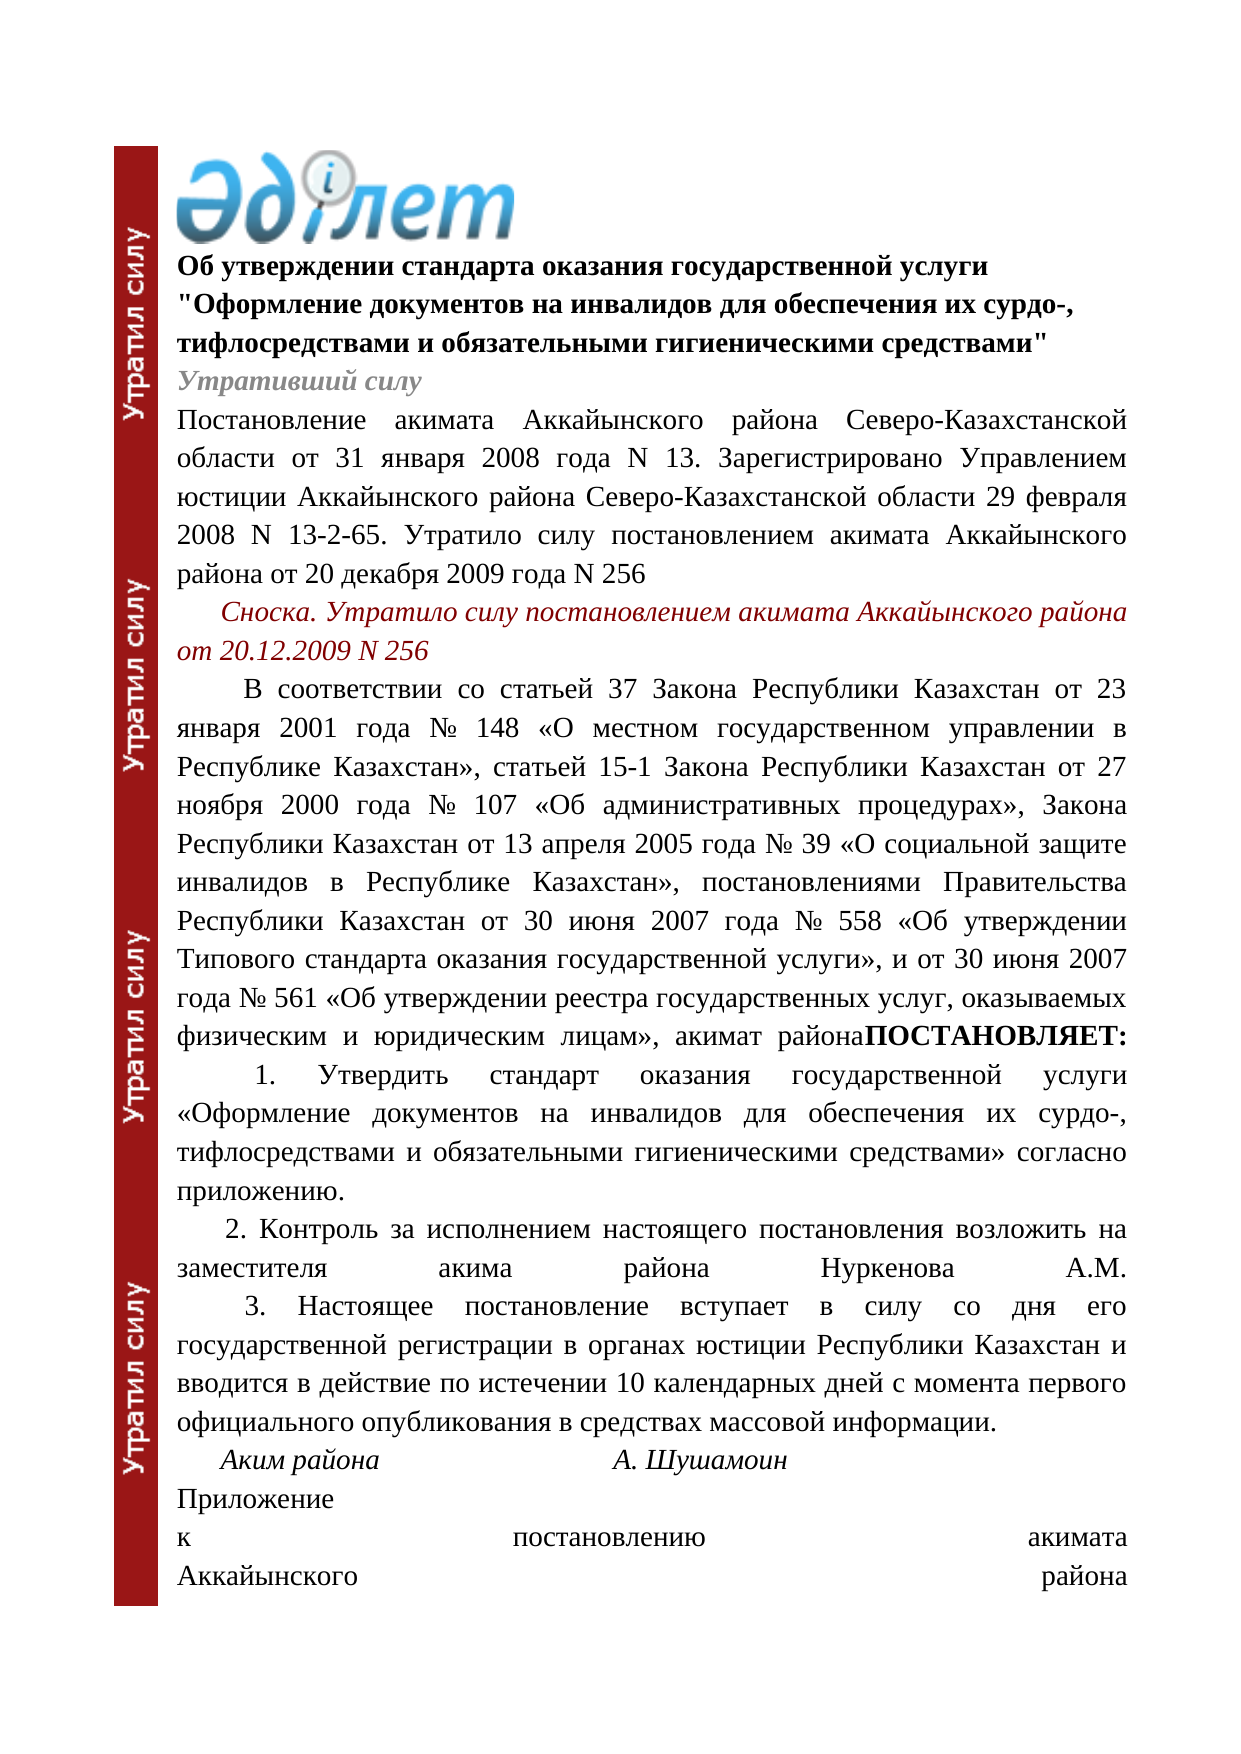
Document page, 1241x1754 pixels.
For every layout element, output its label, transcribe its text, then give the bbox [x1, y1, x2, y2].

text Аким района А. Шушамоин [112, 1442, 1128, 1476]
picture [114, 667, 158, 672]
picture [114, 589, 158, 594]
text Сноска. Утратило силу постановлением акимата Аккайынского района от 20.12.2009 N 256 [112, 594, 1128, 667]
text Приложение к постановлению акимата Аккайынского района от 31 января 2008 года № 13 [112, 1481, 1128, 1592]
picture [114, 146, 158, 248]
text Об утверждении стандарта оказания государственной услуги "Оформление документов на инвалидов для обеспечения их сурдо-, тифлосредствами и обязательными гигиеническими средствами" [112, 248, 1128, 358]
picture [114, 397, 158, 402]
text В соответствии со статьей 37 Закона Республики Казахстан от 23 января 2001 года № 148 «О местном государственном управлении в Республике Казахстан», статьей 15-1 Закона Республики Казахстан от 27 ноября 2000 года № 107 «Об административных процедурах», Закона Республики Казахстан от 13 апреля 2005 года № 39 «О социальной защите инвалидов в Республике Казахстан», постановлениями Правительства Республики Казахстан от 30 июня 2007 года № 558 «Об утверждении Типового стандарта оказания государственной услуги», и от 30 июня 2007 года № 561 «Об утверждении реестра государственных услуг, оказываемых физическим и юридическим лицам», акимат районаПОСТАНОВЛЯЕТ: 1. Утвердить стандарт оказания государственной услуги «Оформление документов на инвалидов для обеспечения их сурдо-, тифлосредствами и обязательными гигиеническими средствами» согласно приложению. 2. Контроль за исполнением настоящего постановления возложить на заместителя акима района Нуркенова А.М. 3. Настоящее постановление вступает в силу со дня его государственной регистрации в органах юстиции Республики Казахстан и вводится в действие по истечении 10 календарных дней с момента первого официального опубликования в средствах массовой информации. [112, 672, 1128, 1437]
picture [176, 150, 515, 244]
text Утративший силу [112, 363, 1128, 397]
picture [114, 1437, 158, 1442]
text Постановление акимата Аккайынского района Северо-Казахстанской области от 31 января 2008 года N 13. Зарегистрировано Управлением юстиции Аккайынского района Северо-Казахстанской области 29 февраля 2008 N 13-2-65. Утратило силу постановлением акимата Аккайынского района от 20 декабря 2009 года N 256 [112, 402, 1128, 589]
picture [114, 1476, 158, 1481]
picture [114, 1592, 158, 1606]
picture [114, 358, 158, 363]
